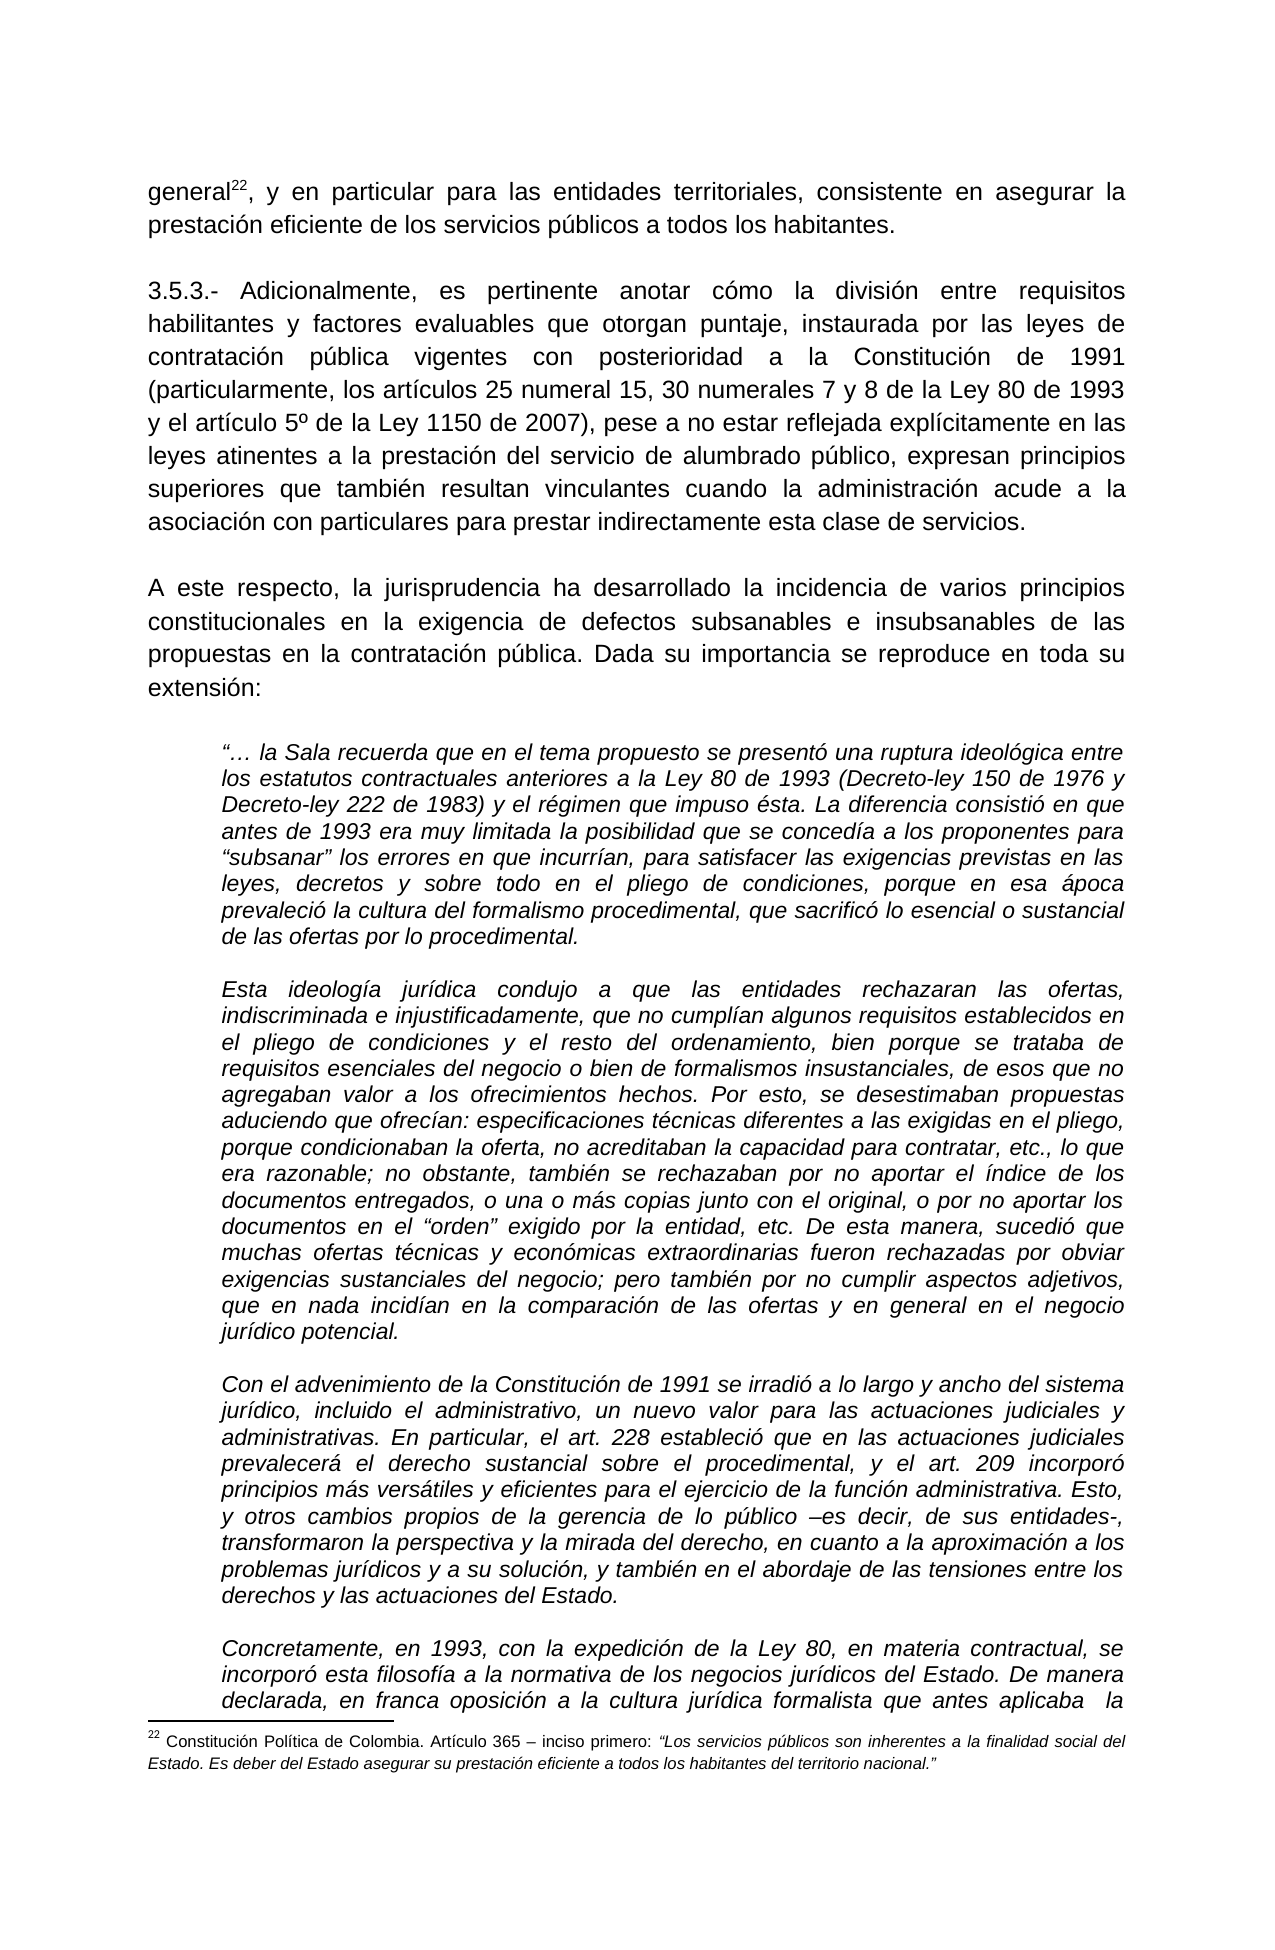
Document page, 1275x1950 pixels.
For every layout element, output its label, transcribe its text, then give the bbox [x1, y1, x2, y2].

text Con el advenimiento de la Constitución de 1991 se irradió a lo largo y ancho del sistema jurídico, incluido el administrativo, un nuevo valor para las actuaciones judiciales y administrativas. En particular, el art. 228 estableció que en las actuaciones judiciales prevalecerá el derecho sustancial sobre el procedimental, y el art. 209 incorporó principios más versátiles y eficientes para el ejercicio de la función administrativa. Esto, y otros cambios propios de la gerencia de lo público –es decir, de sus entidades-, transformaron la perspectiva y la mirada del derecho, en cuanto a la aproximación a los problemas jurídicos y a su solución, y también en el abordaje de las tensiones entre los derechos y las actuaciones del Estado. [221, 1371, 1127, 1608]
text En efecto, entre la autorización para crear una empresa mixta que preste el servicio de alumbrado público y de semaforización -incluido en este-, otorgada por el concejo municipal o la asamblea departamental en ejercicio de facultades constitucionales expresas, y la constitución de la sociedad, la entidad pública puede tomar múltiples decisiones, como la consistente en declarar que ninguno de los participantes cumple con los requisitos mínimos para completar la asociación (declaratoria de desierta). Dicha decisión no se encuentra legalmente excluida o despojada del carácter unilateral, generador de efectos jurídicos y expresivo del poder público que caracteriza y cualifica al acto administrativo, ni del deber genérico que la Constitución prevé para el Estado en general, y en particular para las entidades territoriales, consistente en asegurar la prestación eficiente de los servicios públicos a todos los habitantes. [148, 177, 1127, 239]
text Esta ideología jurídica condujo a que las entidades rechazaran las ofertas, indiscriminada e injustificadamente, que no cumplían algunos requisitos establecidos en el pliego de condiciones y el resto del ordenamiento, bien porque se trataba de requisitos esenciales del negocio o bien de formalismos insustanciales, de esos que no agregaban valor a los ofrecimientos hechos. Por esto, se desestimaban propuestas aduciendo que ofrecían: especificaciones técnicas diferentes a las exigidas en el pliego, porque condicionaban la oferta, no acreditaban la capacidad para contratar, etc., lo que era razonable; no obstante, también se rechazaban por no aportar el índice de los documentos entregados, o una o más copias junto con el original, o por no aportar los documentos en el “orden” exigido por la entidad, etc. De esta manera, sucedió que muchas ofertas técnicas y económicas extraordinarias fueron rechazadas por obviar exigencias sustanciales del negocio; pero también por no cumplir aspectos adjetivos, que en nada incidían en la comparación de las ofertas y en general en el negocio jurídico potencial. [221, 976, 1127, 1345]
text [221, 1634, 1127, 1714]
text “… la Sala recuerda que en el tema propuesto se presentó una ruptura ideológica entre los estatutos contractuales anteriores a la Ley 80 de 1993 (Decreto-ley 150 de 1976 y Decreto-ley 222 de 1983) y el régimen que impuso ésta. La diferencia consistió en que antes de 1993 era muy limitada la posibilidad que se concedía a los proponentes para “subsanar” los errores en que incurrían, para satisfacer las exigencias previstas en las leyes, decretos y sobre todo en el pliego de condiciones, porque en esa ápoca prevaleció la cultura del formalismo procedimental, que sacrificó lo esencial o sustancial de las ofertas por lo procedimental. [221, 738, 1127, 949]
text A este respecto, la jurisprudencia ha desarrollado la incidencia de varios principios constitucionales en la exigencia de defectos subsanables e insubsanables de las propuestas en la contratación pública. Dada su importancia se reproduce en toda su extensión: [148, 573, 1127, 701]
text 3.5.3.- Adicionalmente, es pertinente anotar cómo la división entre requisitos habilitantes y factores evaluables que otorgan puntaje, instaurada por las leyes de contratación pública vigentes con posterioridad a la Constitución de 1991 (particularmente, los artículos 25 numeral 15, 30 numerales 7 y 8 de la Ley 80 de 1993 y el artículo 5º de la Ley 1150 de 2007), pese a no estar reflejada explícitamente en las leyes atinentes a la prestación del servicio de alumbrado público, expresan principios superiores que también resultan vinculantes cuando la administración acude a la asociación con particulares para prestar indirectamente esta clase de servicios. [148, 276, 1127, 536]
